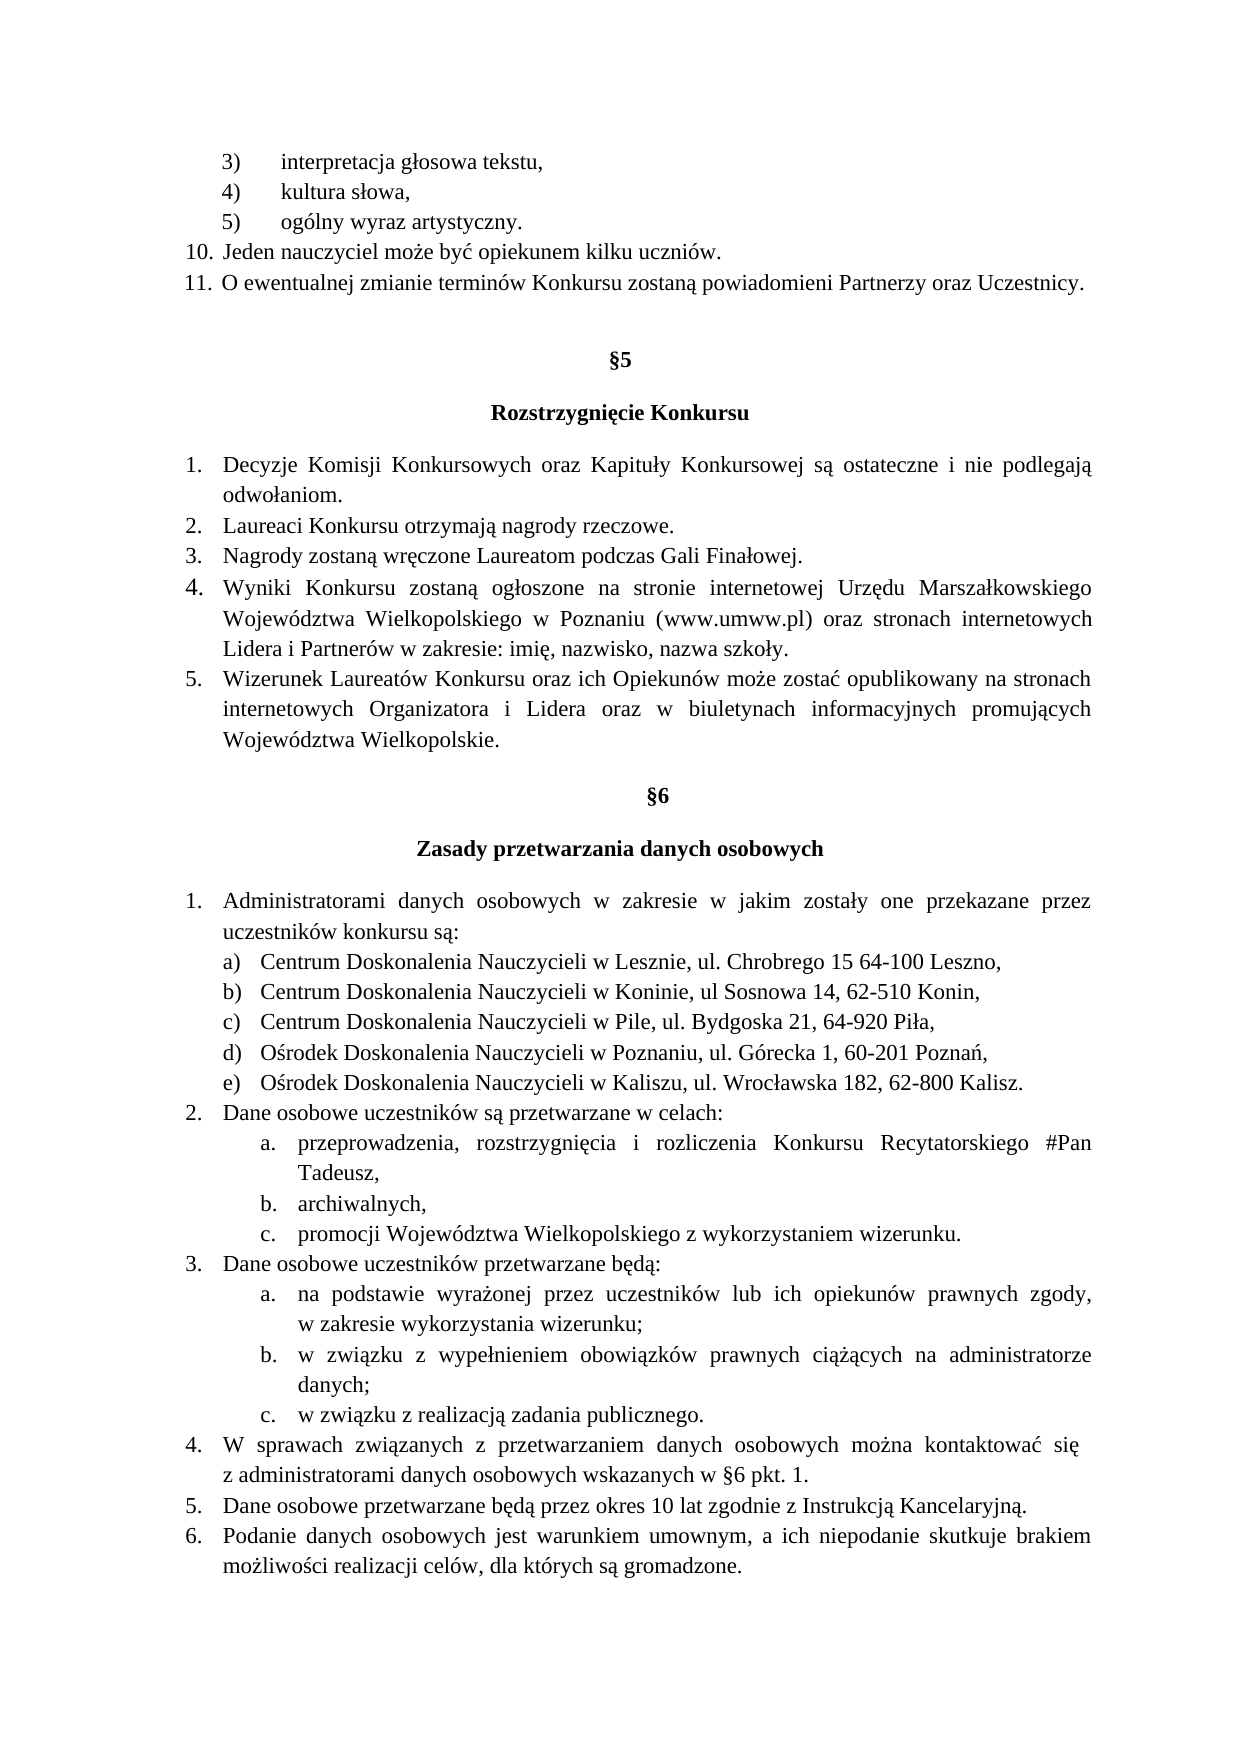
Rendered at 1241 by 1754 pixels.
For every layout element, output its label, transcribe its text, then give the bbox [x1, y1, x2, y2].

list Ośrodek Doskonalenia Nauczycieli w Poznaniu, ul. Górecka 1, 60-201 Poznań, [223, 1039, 1093, 1065]
list Jeden nauczyciel może być opiekunem kilku uczniów. [185, 238, 1093, 265]
list Centrum Doskonalenia Nauczycieli w Pile, ul. Bydgoska 21, 64-920 Piła, [223, 1008, 1093, 1035]
list interpretacja głosowa tekstu, [221, 148, 1093, 174]
list Ośrodek Doskonalenia Nauczycieli w Kaliszu, ul. Wrocławska 182, 62-800 Kalisz. [223, 1069, 1093, 1095]
list Laureaci Konkursu otrzymają nagrody rzeczowe. [185, 512, 1093, 538]
text Zasady przetwarzania danych osobowych [148, 835, 1093, 861]
list ogólny wyraz artystyczny. [221, 208, 1093, 234]
list Wyniki Konkursu zostaną ogłoszone na stronie internetowej Urzędu Marszałkowskiego Województwa Wielkopolskiego w Poznaniu (www.umww.pl) oraz stronach internetowych Lidera i Partnerów w zakresie: imię, nazwisko, nazwa szkoły. [185, 572, 1093, 661]
list Dane osobowe przetwarzane będą przez okres 10 lat zgodnie z Instrukcją Kancelaryjną. [185, 1492, 1093, 1518]
list na podstawie wyrażonej przez uczestników lub ich opiekunów prawnych zgody, w zakresie wykorzystania wizerunku; [260, 1280, 1093, 1337]
list §6 [223, 782, 1093, 808]
list Decyzje Komisji Konkursowych oraz Kapituły Konkursowej są ostateczne i nie podlegają odwołaniom. [185, 451, 1093, 508]
list Wizerunek Laureatów Konkursu oraz ich Opiekunów może zostać opublikowany na stronach internetowych Organizatora i Lidera oraz w biuletynach informacyjnych promujących Województwa Wielkopolskie. [185, 665, 1093, 752]
text Rozstrzygnięcie Konkursu [148, 399, 1093, 425]
list archiwalnych, [260, 1190, 1093, 1216]
list Nagrody zostaną wręczone Laureatom podczas Gali Finałowej. [185, 542, 1093, 568]
list Dane osobowe uczestników przetwarzane będą: [185, 1250, 1093, 1276]
list kultura słowa, [221, 178, 1093, 204]
list w związku z wypełnieniem obowiązków prawnych ciążących na administratorze danych; [260, 1341, 1093, 1397]
list Centrum Doskonalenia Nauczycieli w Koninie, ul Sosnowa 14, 62-510 Konin, [223, 978, 1093, 1004]
list Podanie danych osobowych jest warunkiem umownym, a ich niepodanie skutkuje brakiem możliwości realizacji celów, dla których są gromadzone. [185, 1522, 1093, 1578]
list przeprowadzenia, rozstrzygnięcia i rozliczenia Konkursu Recytatorskiego #Pan Tadeusz, [260, 1129, 1093, 1186]
list Centrum Doskonalenia Nauczycieli w Lesznie, ul. Chrobrego 15 64-100 Leszno, [223, 948, 1093, 974]
list promocji Województwa Wielkopolskiego z wykorzystaniem wizerunku. [260, 1220, 1093, 1246]
text §5 [148, 346, 1093, 372]
list Dane osobowe uczestników są przetwarzane w celach: [185, 1099, 1093, 1125]
list w związku z realizacją zadania publicznego. [260, 1401, 1093, 1427]
list W sprawach związanych z przetwarzaniem danych osobowych można kontaktować się z administratorami danych osobowych wskazanych w §6 pkt. 1. [185, 1431, 1093, 1488]
list O ewentualnej zmianie terminów Konkursu zostaną powiadomieni Partnerzy oraz Uczestnicy. [184, 268, 1093, 295]
list Administratorami danych osobowych w zakresie w jakim zostały one przekazane przez uczestników konkursu są: [185, 888, 1093, 944]
